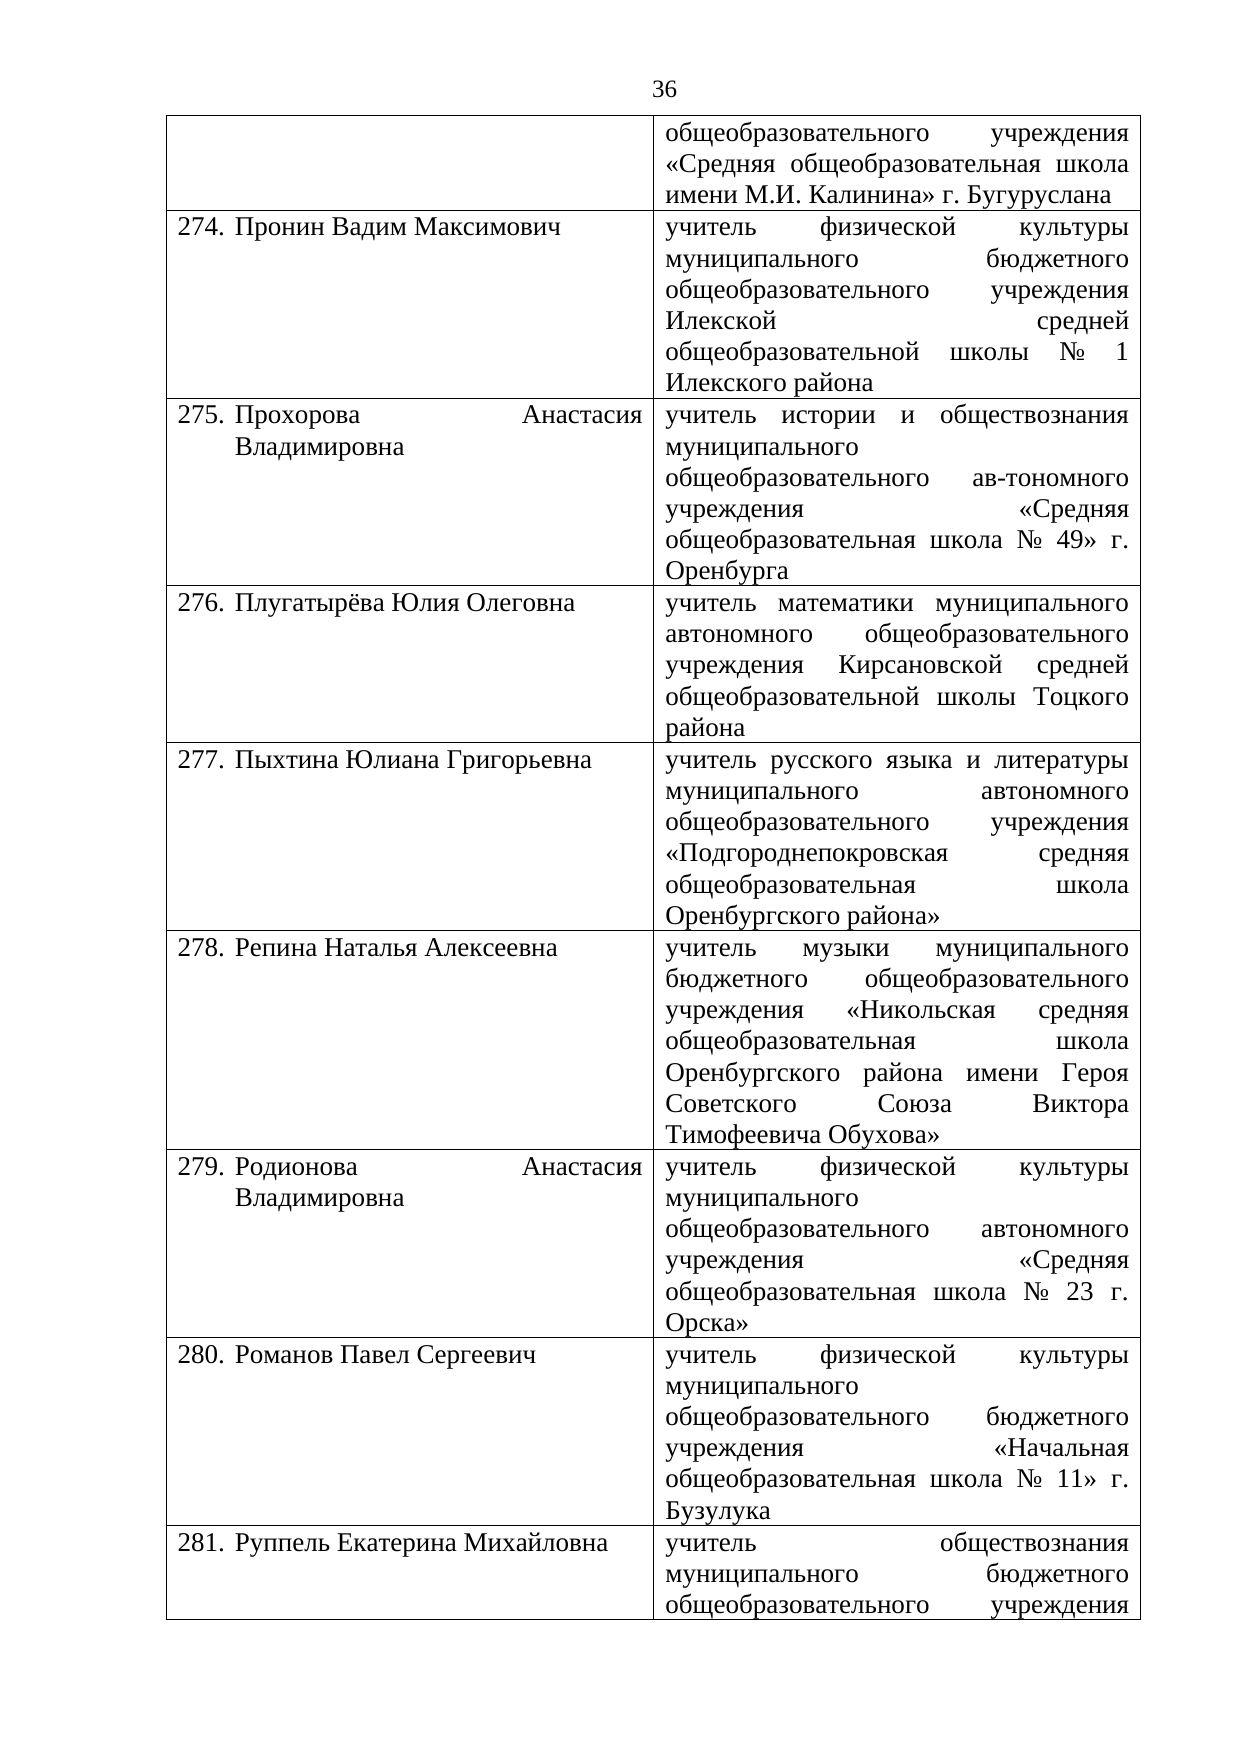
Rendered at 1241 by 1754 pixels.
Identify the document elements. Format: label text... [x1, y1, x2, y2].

table_cell [167, 1338, 235, 1525]
table_cell учитель математики муниципального автономного общеобразовательного учреждения Кирсановской средней общеобразовательной школы Тоцкого района [654, 586, 1140, 742]
table_cell Пыхтина Юлиана Григорьевна [235, 743, 653, 930]
table_cell учитель физической культуры муниципального общеобразовательного автономного учреждения «Средняя общеобразовательная школа № 23 г. Орска» [654, 1150, 1140, 1337]
table_cell Родионова Анастасия Владимировна [235, 1150, 653, 1337]
table_cell учитель истории и обществознания муниципального общеобразовательного ав-тономного учреждения «Средняя общеобразовательная школа № 49» г. Оренбурга [654, 399, 1140, 585]
table_cell [167, 116, 235, 209]
table_cell [167, 931, 235, 1149]
table_cell учитель физической культуры муниципального бюджетного общеобразовательного учреждения Илекской средней общеобразовательной школы № 1 Илекского района [654, 211, 1140, 397]
table_cell Плугатырёва Юлия Олеговна [235, 586, 653, 742]
table_cell [167, 743, 235, 930]
table_cell Репина Наталья Алексеевна [235, 931, 653, 1149]
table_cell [235, 116, 653, 209]
table_cell Пронин Вадим Максимович [235, 211, 653, 397]
table_cell [167, 1526, 235, 1619]
table_cell учитель физической культуры муниципального общеобразовательного бюджетного учреждения «Начальная общеобразовательная школа № 11» г. Бузулука [654, 1338, 1140, 1525]
table_cell Романов Павел Сергеевич [235, 1338, 653, 1525]
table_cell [654, 116, 1140, 209]
table_cell [167, 1150, 235, 1337]
table_cell учитель музыки муниципального бюджетного общеобразовательного учреждения «Никольская средняя общеобразовательная школа Оренбургского района имени Героя Советского Союза Виктора Тимофеевича Обухова» [654, 931, 1140, 1149]
table_cell [167, 399, 235, 585]
table_cell учитель русского языка и литературы муниципального автономного общеобразовательного учреждения «Подгороднепокровская средняя общеобразовательная школа Оренбургского района» [654, 743, 1140, 930]
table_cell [654, 1526, 1140, 1619]
table_cell Прохорова Анастасия Владимировна [235, 399, 653, 585]
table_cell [235, 1526, 653, 1619]
table_cell [167, 211, 235, 397]
table_cell [167, 586, 235, 742]
